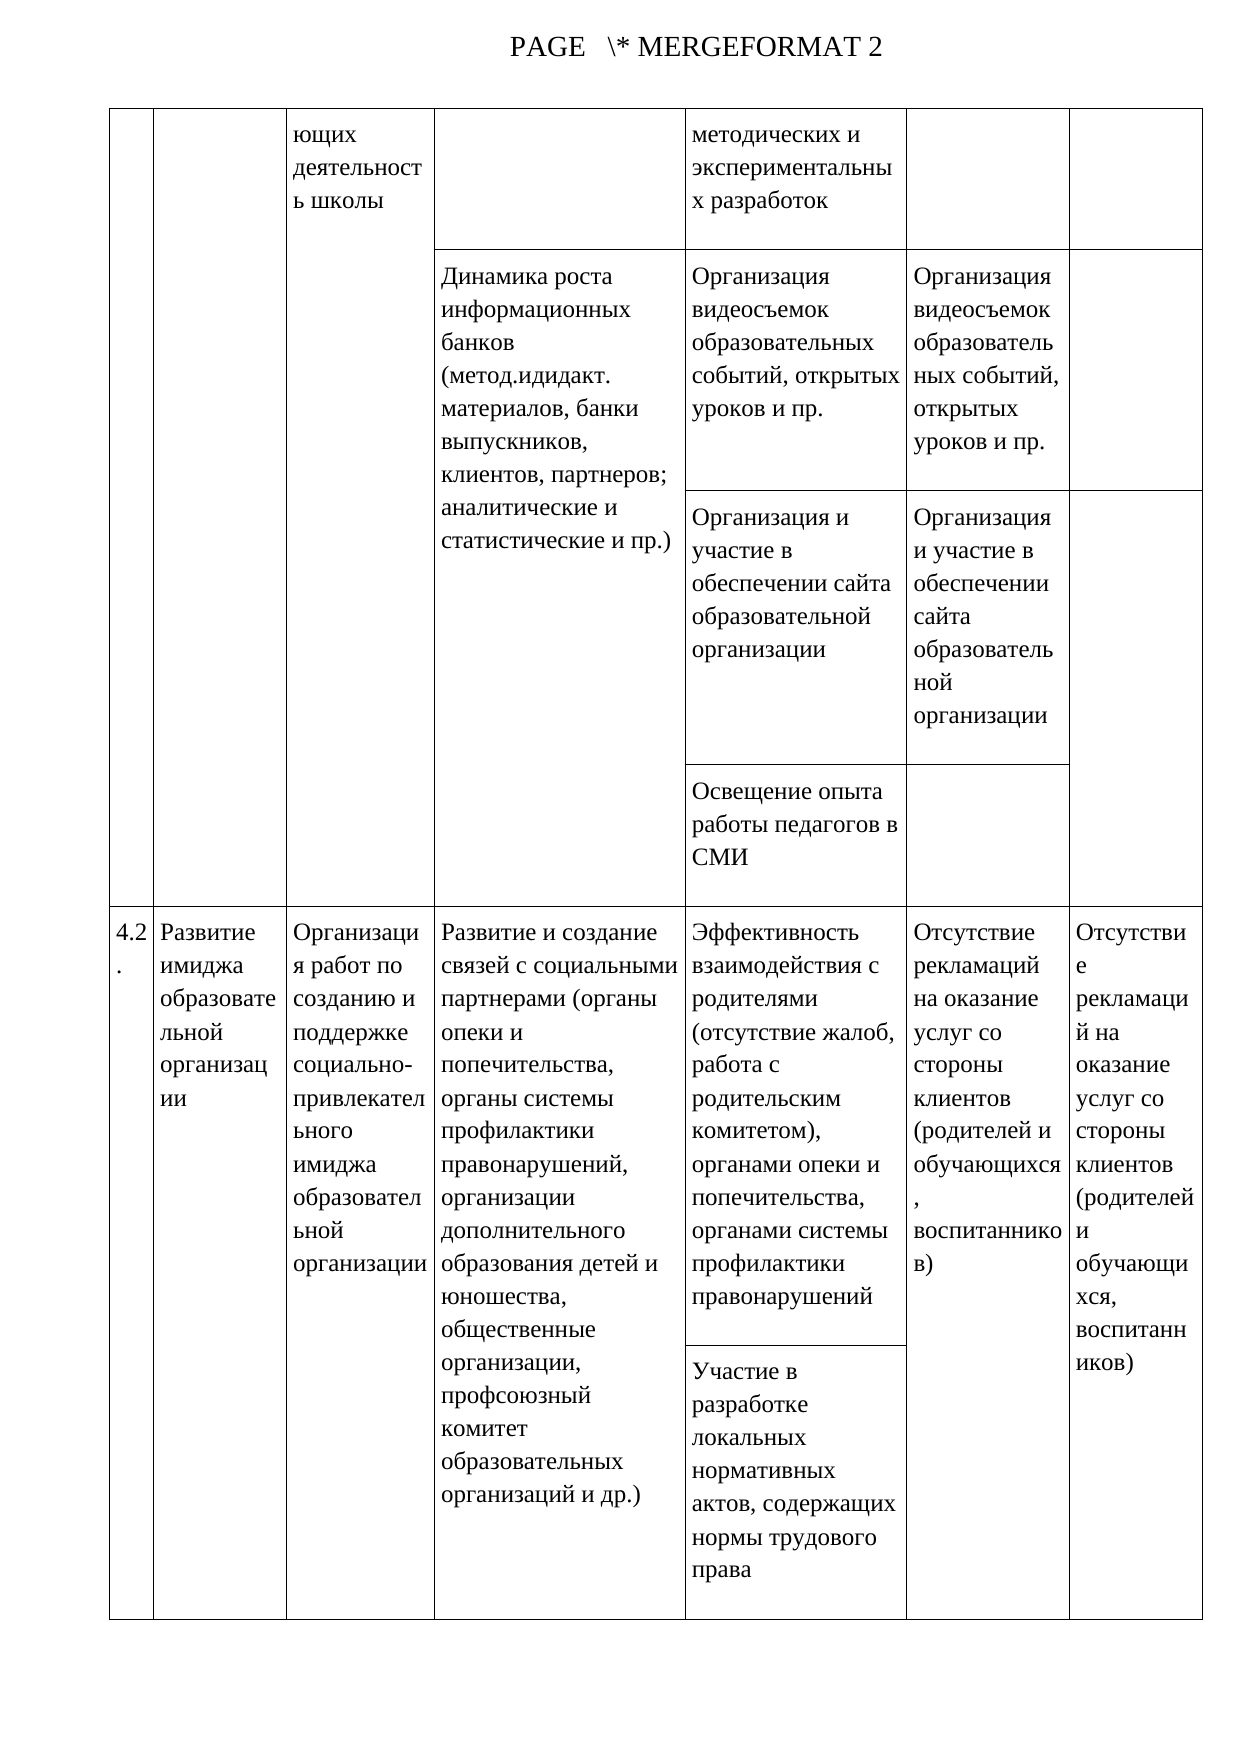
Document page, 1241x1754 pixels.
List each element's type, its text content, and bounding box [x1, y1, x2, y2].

table_cell Динамика роста информационных банков (метод.идидакт. материалов, банки выпускников, клиентов, партнеров; аналитические и статистические и пр.) [435, 250, 685, 906]
table_cell Организация работ по созданию и поддержке социально-привлекательного имиджа образовательной организации [287, 907, 434, 1619]
table_cell Развитие и создание связей с социальными партнерами (органы опеки и попечительства, органы системы профилактики правонарушений, организации дополнительного образования детей и юношества, общественные организации, профсоюзный комитет образовательных организаций и др.) [435, 907, 685, 1619]
table_cell [1070, 491, 1202, 906]
table_cell [907, 109, 1069, 249]
table_cell Развитие имиджа образовательной организации [154, 907, 286, 1619]
table_cell [1070, 250, 1202, 490]
table_cell Отсутствие рекламаций на оказание услуг со стороны клиентов (родителей и обучающихся, воспитанников) [907, 907, 1069, 1619]
table_cell [907, 765, 1069, 906]
table_cell Организация и участие в обеспечении сайта образовательной организации [907, 491, 1069, 764]
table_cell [686, 109, 906, 249]
table_cell Участие в разработке локальных нормативных актов, содержащих нормы трудового права [686, 1346, 906, 1619]
table_cell Отсутствие рекламаций на оказание услуг со стороны клиентов (родителей и обучающихся, воспитанников) [1070, 907, 1202, 1619]
table_cell 4.2. [110, 907, 153, 1619]
table_cell Организация видеосъемок образовательных событий, открытых уроков и пр. [686, 250, 906, 490]
table_cell Организация и участие в обеспечении сайта образовательной организации [686, 491, 906, 764]
table_cell Эффективность взаимодействия с родителями (отсутствие жалоб, работа с родительским комитетом), органами опеки и попечительства, органами системы профилактики правонарушений [686, 907, 906, 1345]
table_cell Организация видеосъемок образовательных событий, открытых уроков и пр. [907, 250, 1069, 490]
table_cell [1070, 109, 1202, 249]
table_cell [287, 109, 434, 906]
table_cell Освещение опыта работы педагогов в СМИ [686, 765, 906, 906]
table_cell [435, 109, 685, 249]
